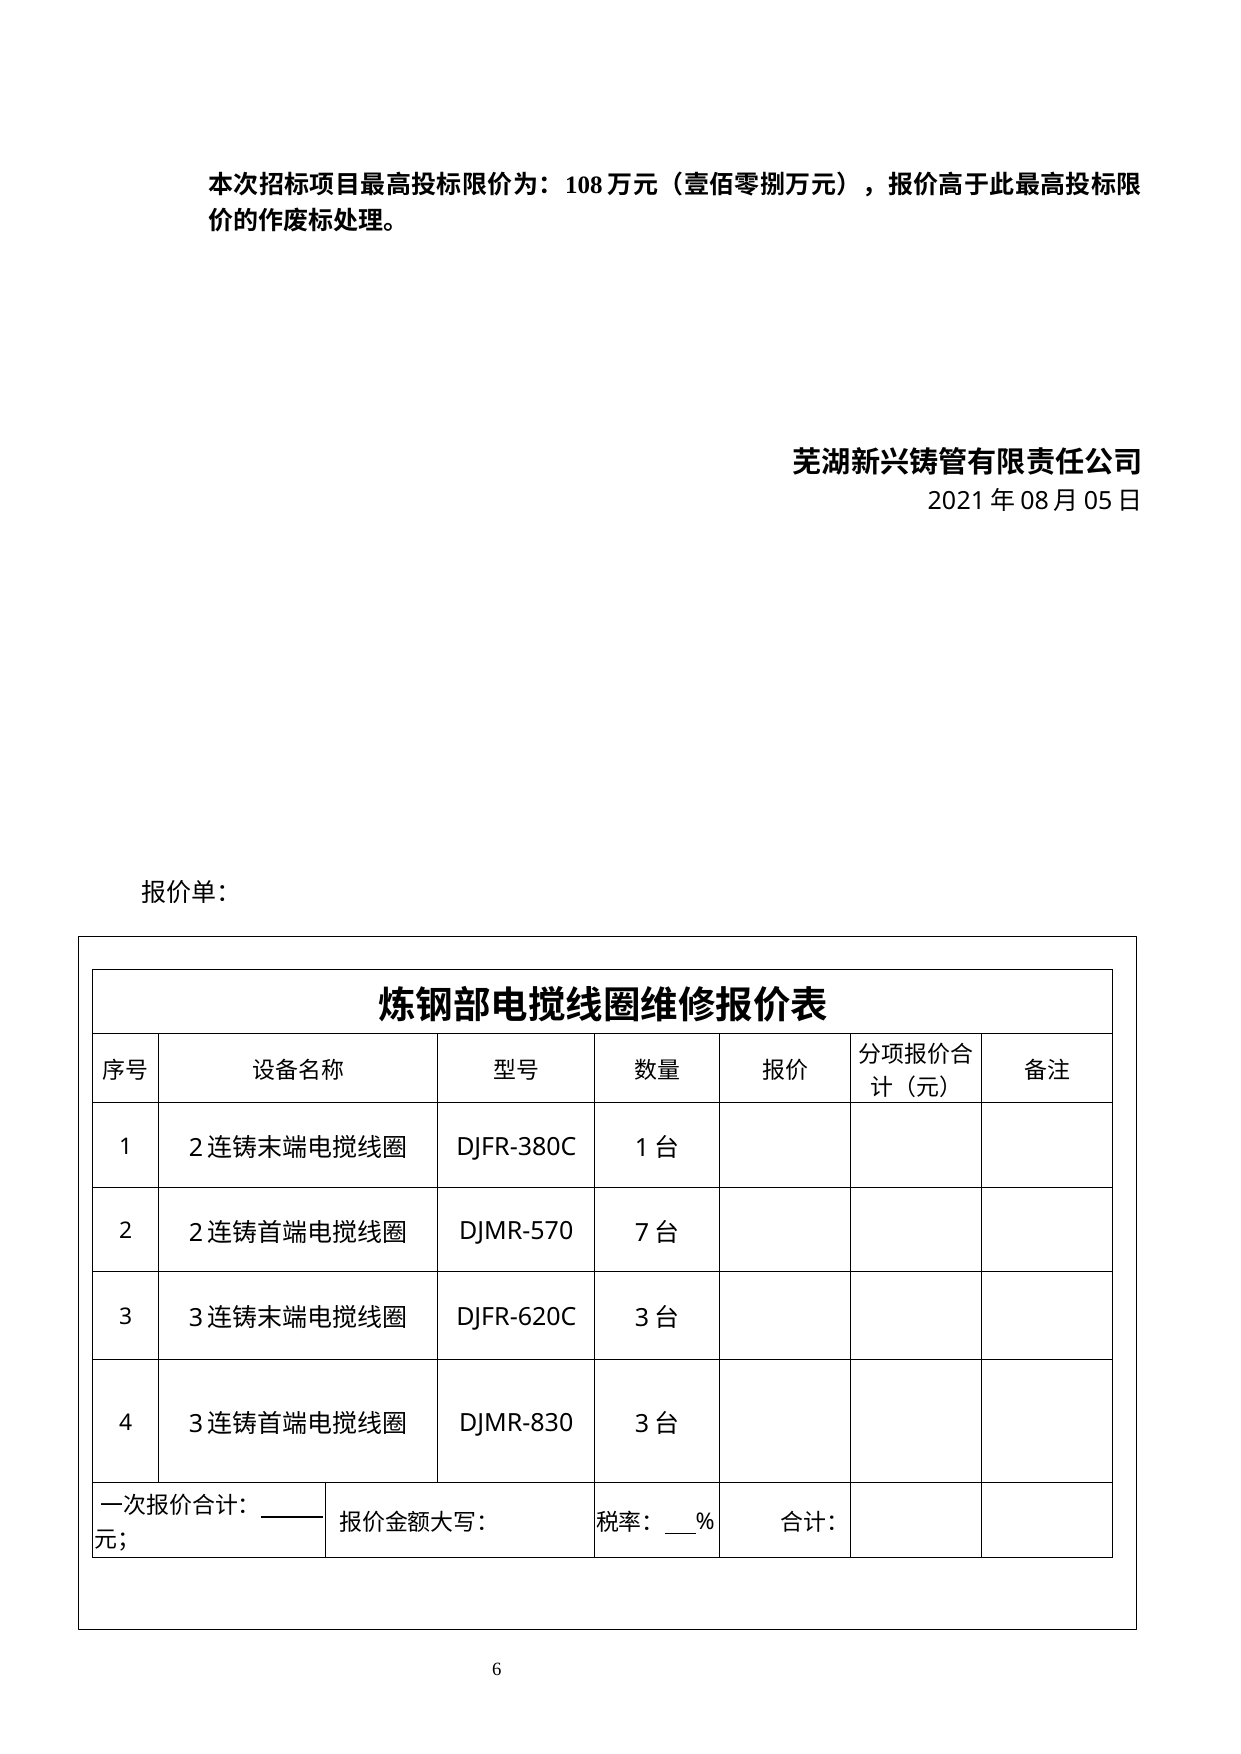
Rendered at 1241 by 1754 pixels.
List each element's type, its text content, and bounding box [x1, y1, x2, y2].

text 2021年08月05日 [142, 481, 1142, 517]
text 报价单： [142, 872, 1142, 909]
text 芜湖新兴铸管有限责任公司 [142, 438, 1142, 481]
text 本次招标项目最高投标限价为：108万元（壹佰零捌万元），报价高于此最高投标限价的作废标处理。 [208, 164, 1142, 237]
